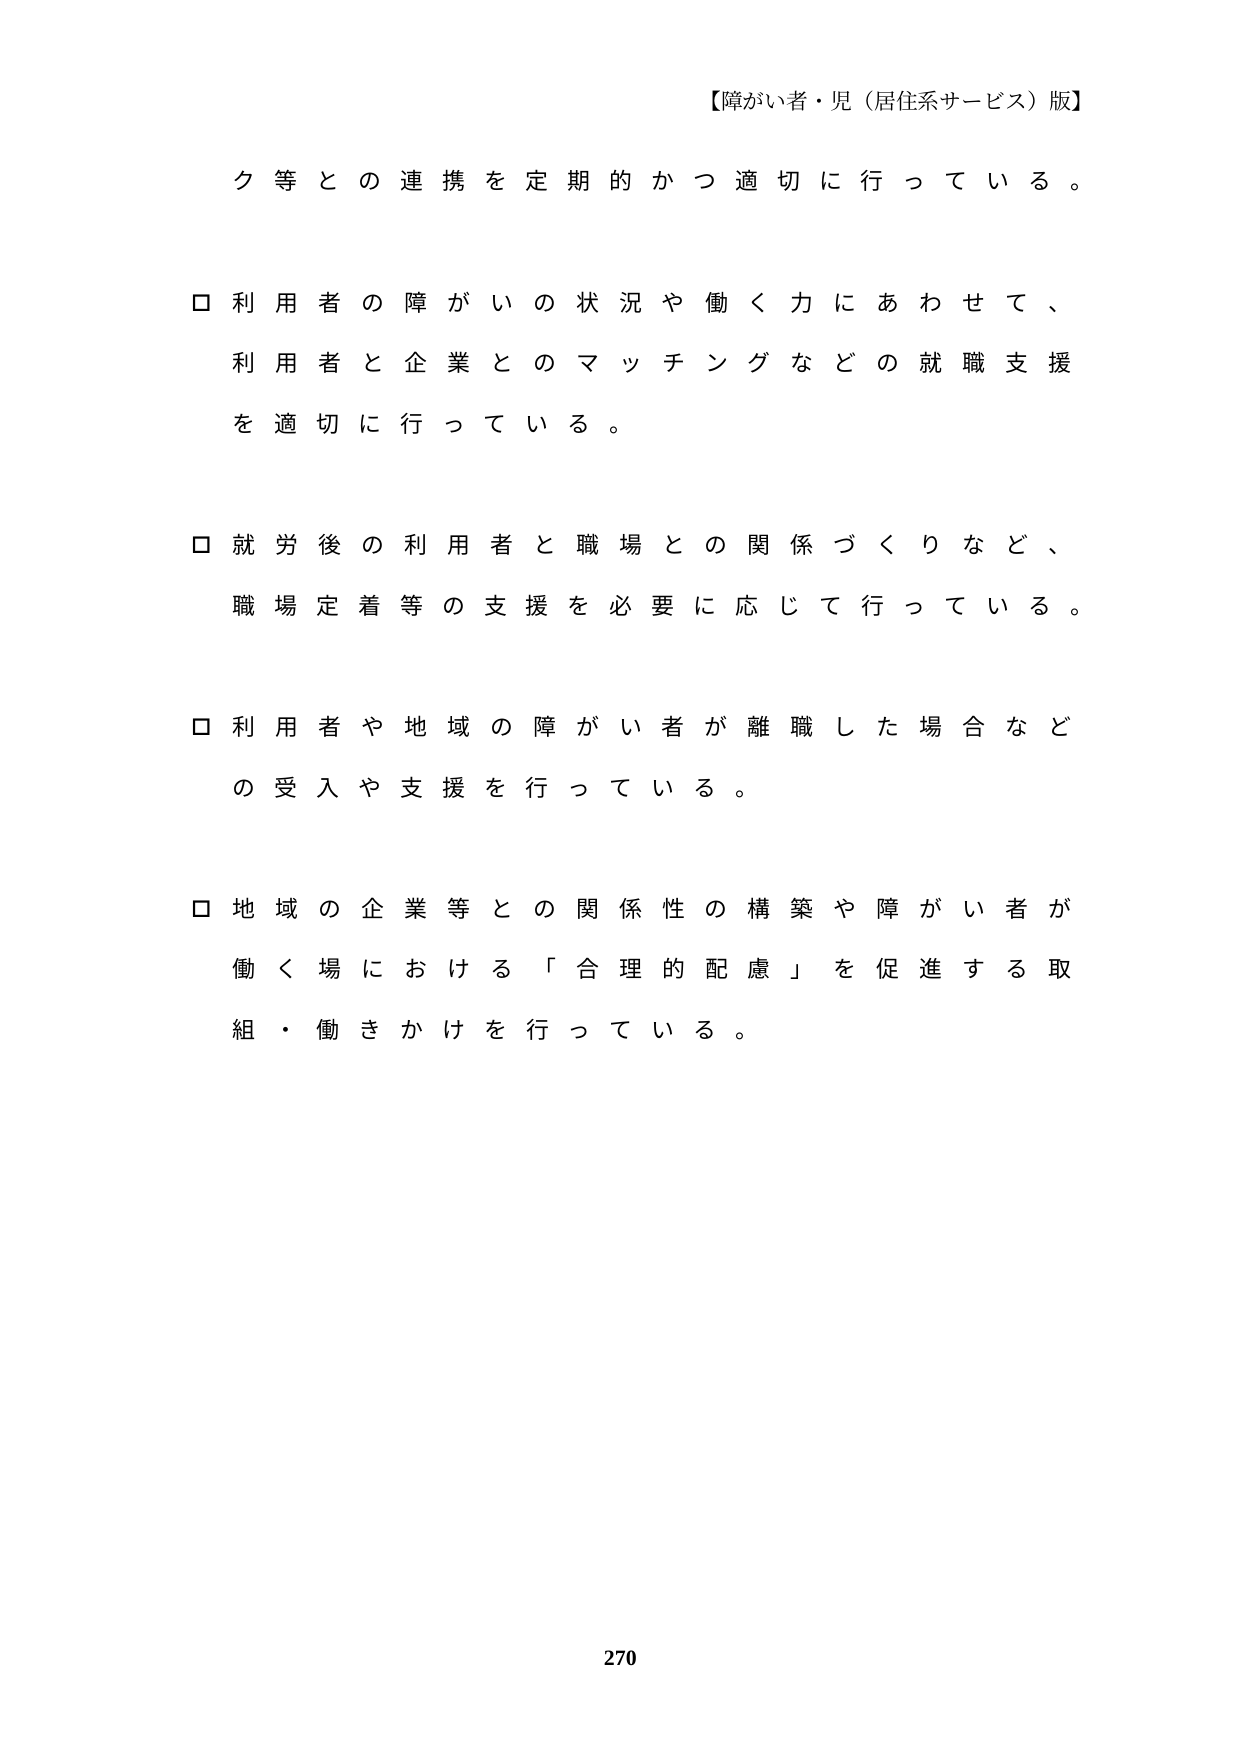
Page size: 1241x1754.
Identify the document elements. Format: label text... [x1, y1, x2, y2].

list 就労後の利用者と職場との関係づくりなど、職場定着等の支援を必要に応じて行っている。 [174, 513, 1091, 634]
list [174, 149, 1091, 210]
list 地域の企業等との関係性の構築や障がい者が働く場における「合理的配慮」を促進する取組・働きかけを行っている。 [174, 877, 1091, 1059]
list 利用者の障がいの状況や働く力にあわせて、利用者と企業とのマッチングなどの就職支援を適切に行っている。 [174, 271, 1091, 453]
list 利用者や地域の障がい者が離職した場合などの受入や支援を行っている。 [174, 695, 1091, 816]
